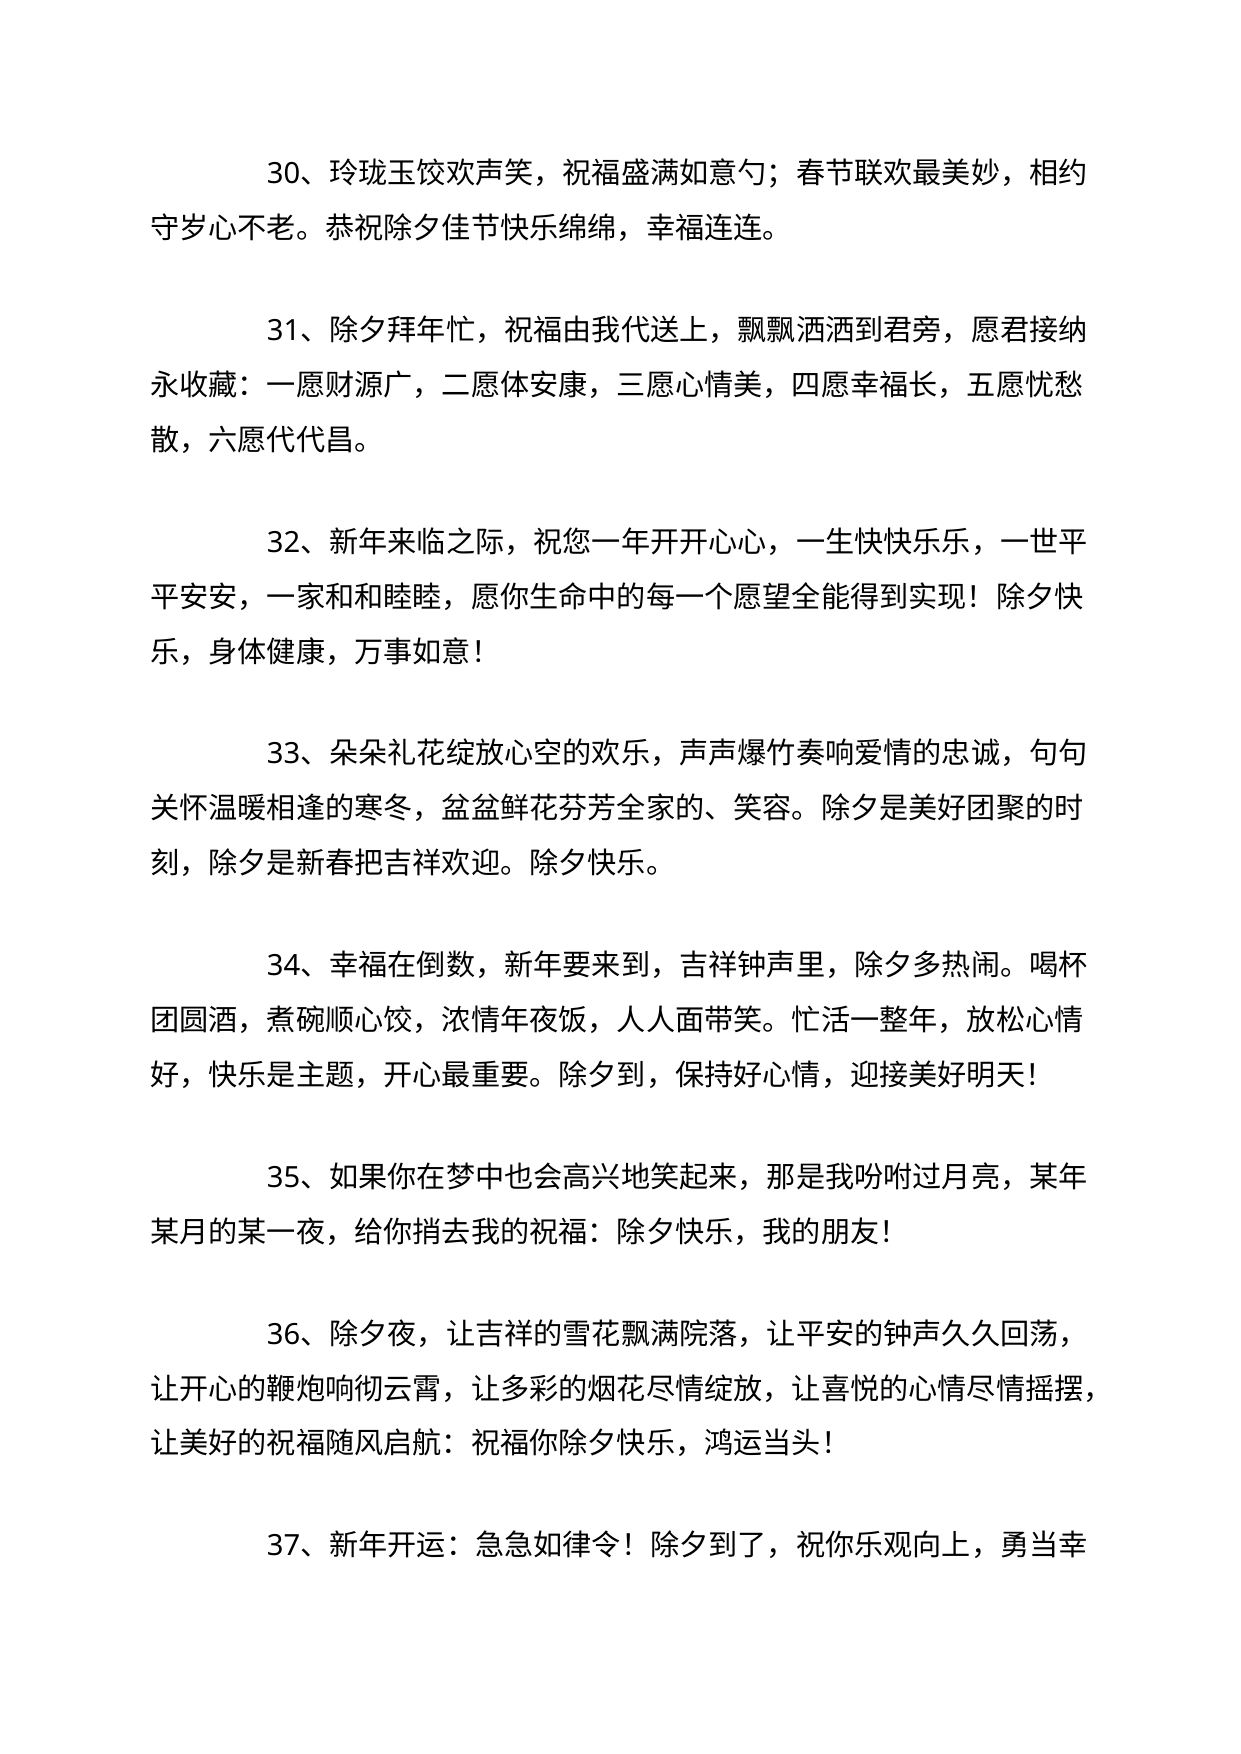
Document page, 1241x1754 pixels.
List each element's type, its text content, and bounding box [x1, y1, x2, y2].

text 36、除夕夜，让吉祥的雪花飘满院落，让平安的钟声久久回荡，让开心的鞭炮响彻云霄，让多彩的烟花尽情绽放，让喜悦的心情尽情摇摆，让美好的祝福随风启航：祝福你除夕快乐，鸿运当头！ [150, 1310, 1090, 1462]
text 34、幸福在倒数，新年要来到，吉祥钟声里，除夕多热闹。喝杯团圆酒，煮碗顺心饺，浓情年夜饭，人人面带笑。忙活一整年，放松心情好，快乐是主题，开心最重要。除夕到，保持好心情，迎接美好明天！ [150, 942, 1090, 1094]
text 31、除夕拜年忙，祝福由我代送上，飘飘洒洒到君旁，愿君接纳永收藏：一愿财源广，二愿体安康，三愿心情美，四愿幸福长，五愿忧愁散，六愿代代昌。 [150, 307, 1090, 459]
text 32、新年来临之际，祝您一年开开心心，一生快快乐乐，一世平平安安，一家和和睦睦，愿你生命中的每一个愿望全能得到实现！除夕快乐，身体健康，万事如意！ [150, 518, 1090, 671]
text 33、朵朵礼花绽放心空的欢乐，声声爆竹奏响爱情的忠诚，句句关怀温暖相逢的寒冬，盆盆鲜花芬芳全家的、笑容。除夕是美好团聚的时刻，除夕是新春把吉祥欢迎。除夕快乐。 [150, 730, 1090, 882]
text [150, 1522, 1090, 1564]
text 30、玲珑玉饺欢声笑，祝福盛满如意勺；春节联欢最美妙，相约守岁心不老。恭祝除夕佳节快乐绵绵，幸福连连。 [150, 150, 1090, 247]
text 35、如果你在梦中也会高兴地笑起来，那是我吩咐过月亮，某年某月的某一夜，给你捎去我的祝福：除夕快乐，我的朋友！ [150, 1153, 1090, 1251]
